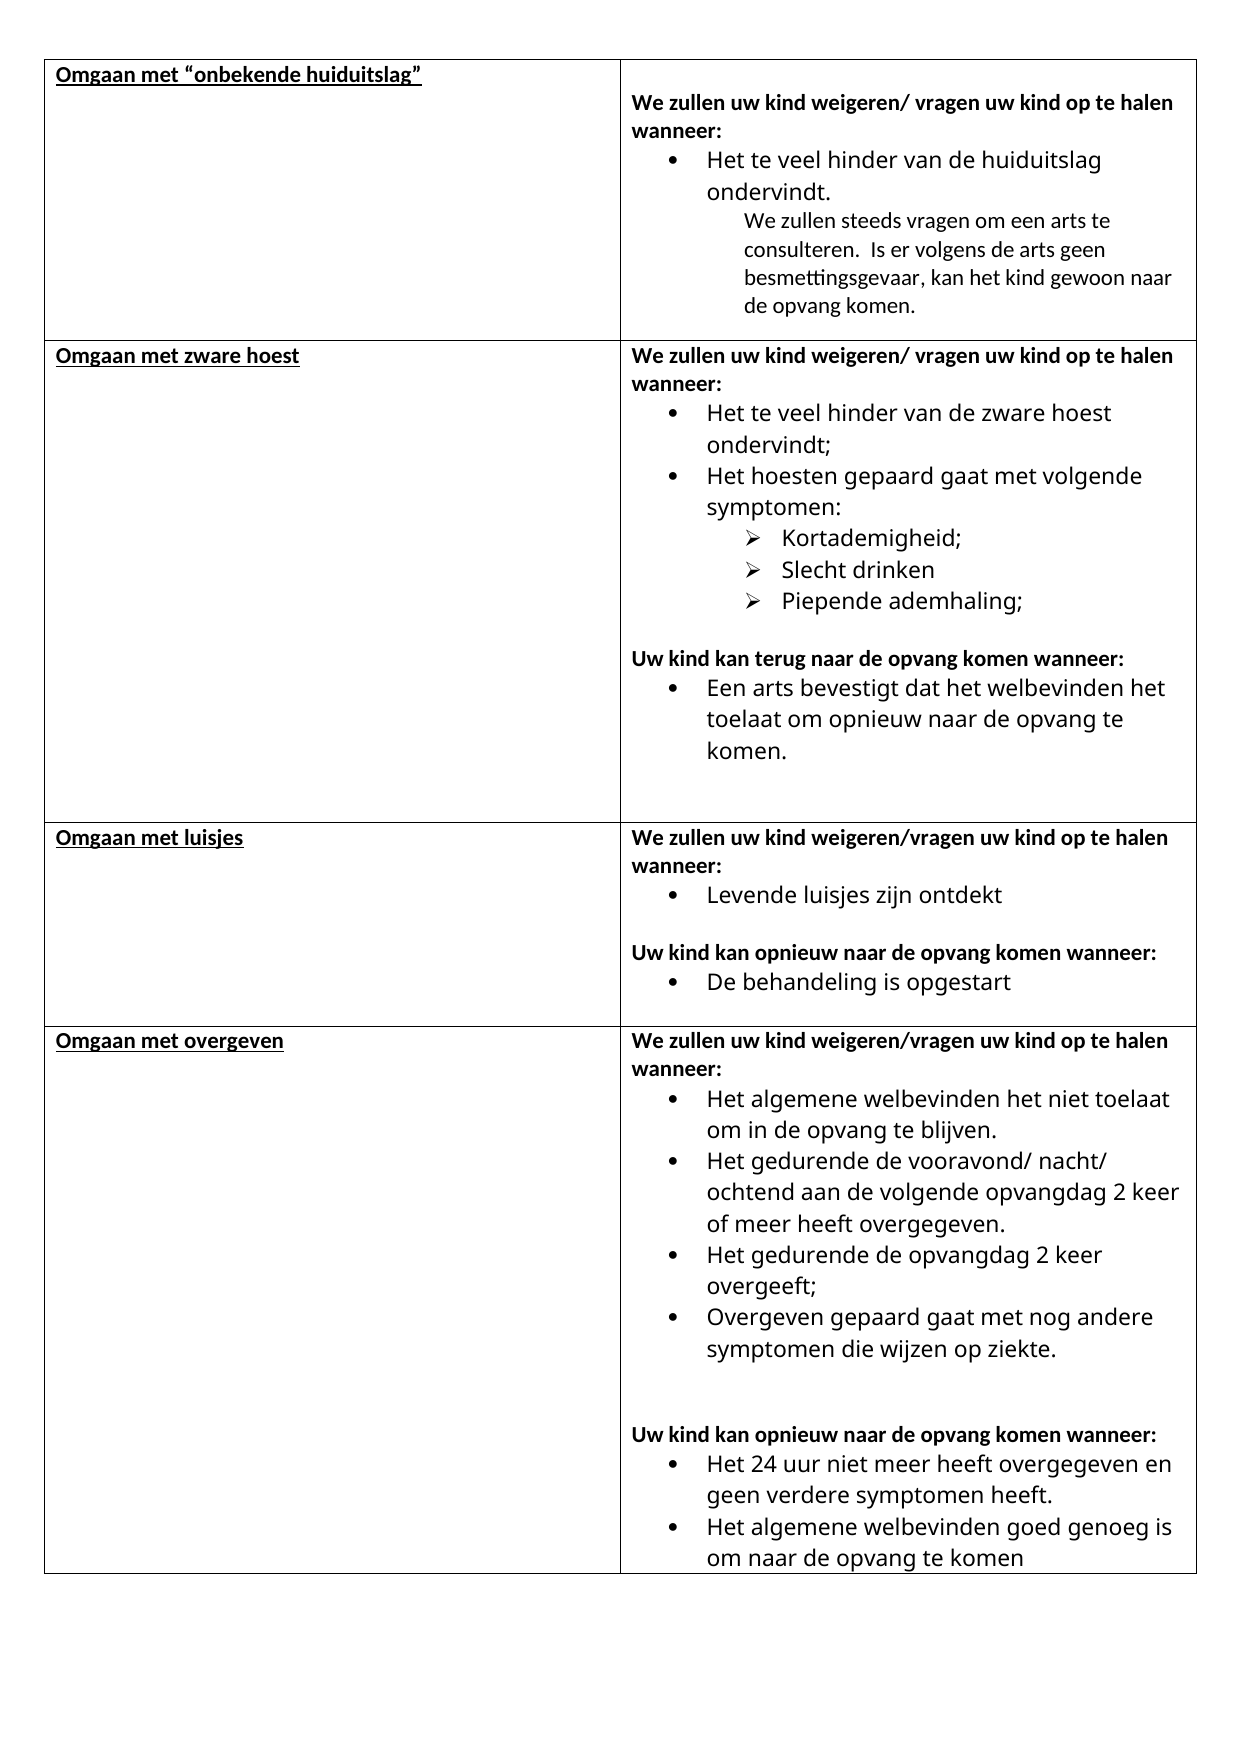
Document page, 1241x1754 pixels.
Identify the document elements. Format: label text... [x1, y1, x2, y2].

table_cell We zullen uw kind weigeren/vragen uw kind op te halen wanneer: Het algemene welbevinden het niet toelaat om in de opvang te blijven. Het gedurende de vooravond/ nacht/ ochtend aan de volgende opvangdag 2 keer of meer heeft overgegeven. Het gedurende de opvangdag 2 keer overgeeft; Overgeven gepaard gaat met nog andere symptomen die wijzen op ziekte. Uw kind kan opnieuw naar de opvang komen wanneer: Het 24 uur niet meer heeft overgegeven en geen verdere symptomen heeft. Het algemene welbevinden goed genoeg is om naar de opvang te komen [621, 1027, 1196, 1573]
table_cell Omgaan met “onbekende huiduitslag” [45, 60, 620, 340]
table_cell Omgaan met overgeven [45, 1027, 620, 1573]
table_cell Omgaan met luisjes [45, 823, 620, 1026]
table_cell We zullen uw kind weigeren/ vragen uw kind op te halen wanneer: Het te veel hinder van de zware hoest ondervindt; Het hoesten gepaard gaat met volgende symptomen: Kortademigheid; Slecht drinken Piepende ademhaling; Uw kind kan terug naar de opvang komen wanneer: Een arts bevestigt dat het welbevinden het toelaat om opnieuw naar de opvang te komen. [621, 341, 1196, 822]
table_cell Omgaan met zware hoest [45, 341, 620, 822]
table_cell We zullen uw kind weigeren/ vragen uw kind op te halen wanneer: Het te veel hinder van de huiduitslag ondervindt. We zullen steeds vragen om een arts te consulteren. Is er volgens de arts geen besmettingsgevaar, kan het kind gewoon naar de opvang komen. [621, 60, 1196, 340]
table_cell We zullen uw kind weigeren/vragen uw kind op te halen wanneer: Levende luisjes zijn ontdekt Uw kind kan opnieuw naar de opvang komen wanneer: De behandeling is opgestart [621, 823, 1196, 1026]
